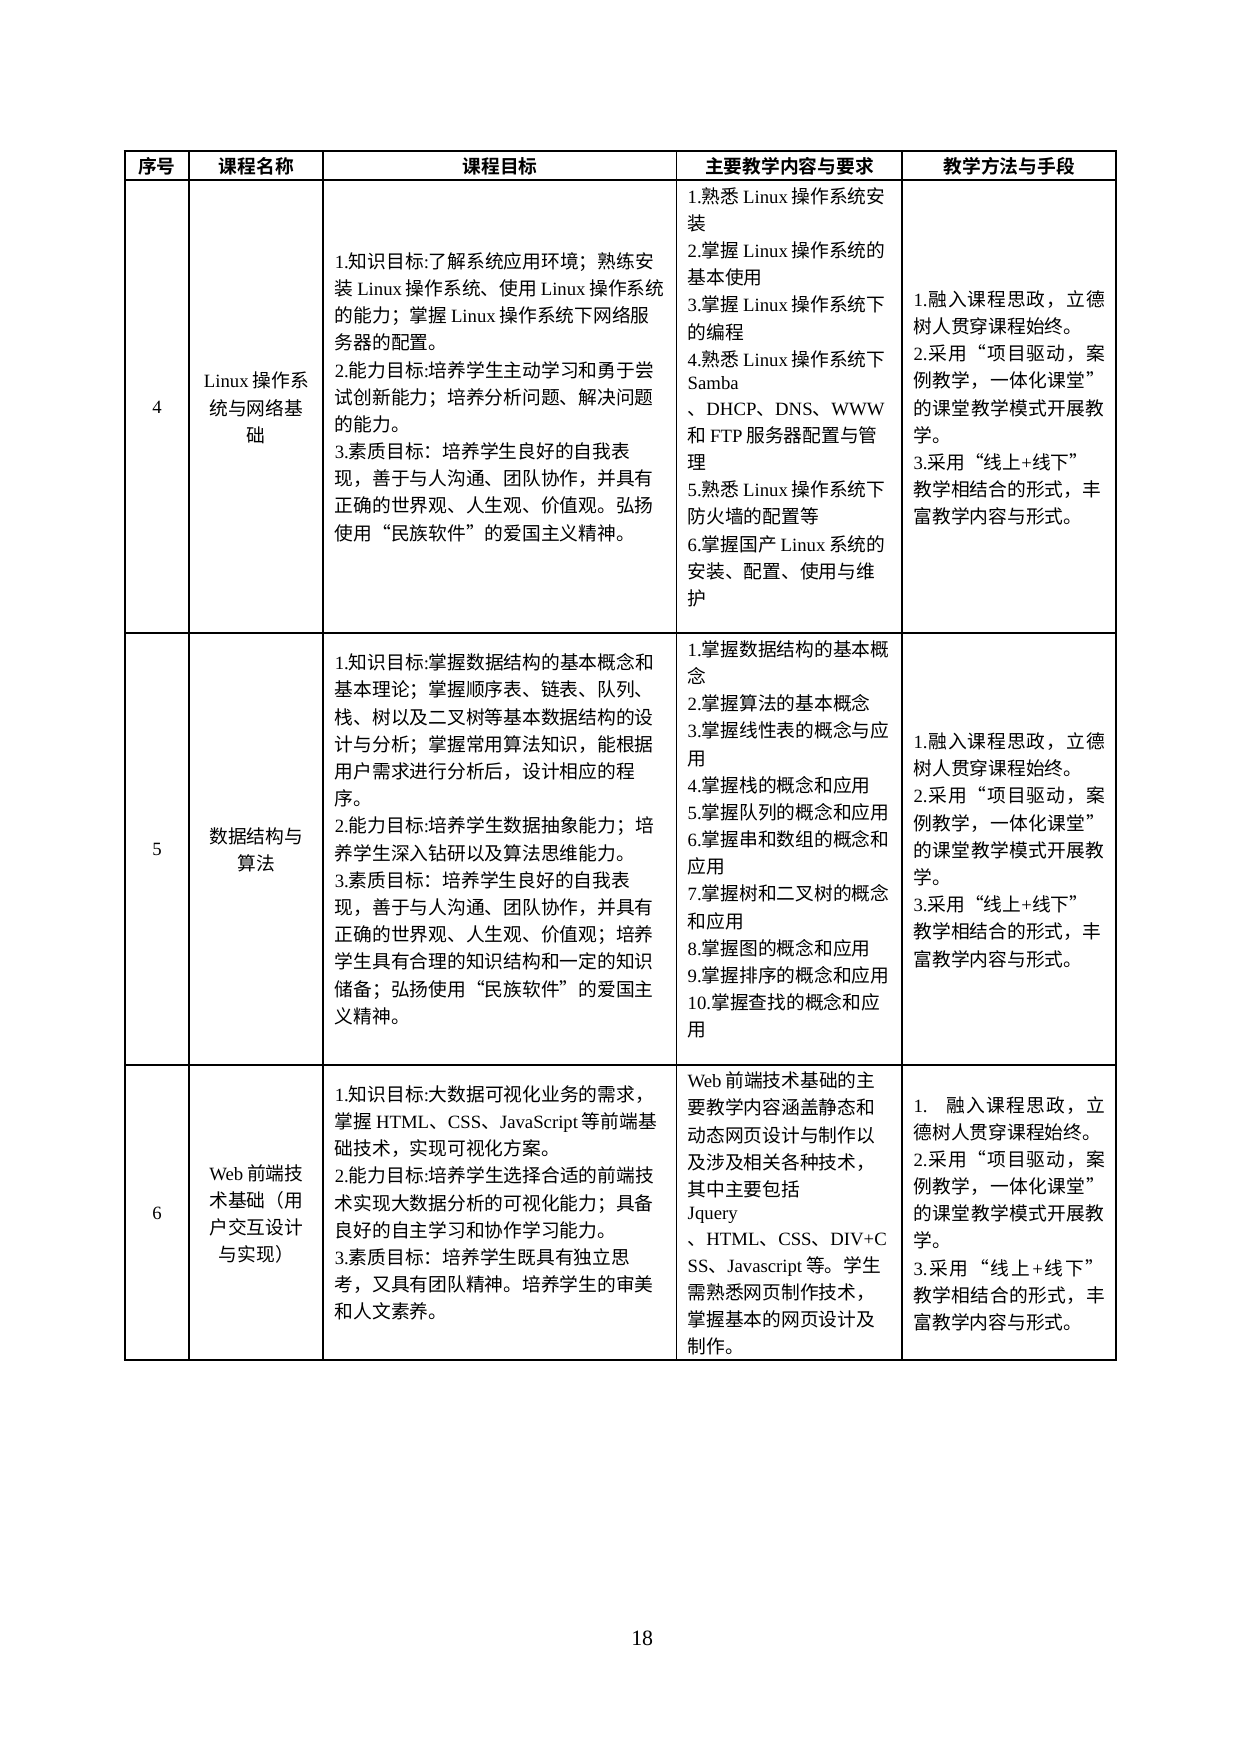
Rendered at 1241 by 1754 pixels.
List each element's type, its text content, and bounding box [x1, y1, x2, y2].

table_cell 数据结构与算法 [190, 634, 322, 1064]
table_cell 1.知识目标:了解系统应用环境；熟练安装Linux操作系统、使用Linux操作系统的能力；掌握Linux操作系统下网络服务器的配置。 2.能力目标:培养学生主动学习和勇于尝试创新能力；培养分析问题、解决问题的能力。 3.素质目标：培养学生良好的自我表现，善于与人沟通、团队协作，并具有正确的世界观、人生观、价值观。弘扬使用“民族软件”的爱国主义精神。 [324, 181, 676, 632]
table_cell 1.熟悉Linux操作系统安装 2.掌握Linux操作系统的基本使用 3.掌握Linux操作系统下的编程 4.熟悉Linux操作系统下Samba、DHCP、DNS、WWW和FTP服务器配置与管理 5.熟悉Linux操作系统下防火墙的配置等 6.掌握国产Linux系统的安装、配置、使用与维护 [677, 181, 901, 632]
table_cell 融入课程思政，立德树人贯穿课程始终。 2.采用“项目驱动，案例教学，一体化课堂”的课堂教学模式开展教学。 3.采用“线上+线下”教学相结合的形式，丰富教学内容与形式。 [903, 1066, 1115, 1359]
table_cell 6 [126, 1066, 188, 1359]
table_header 教学方法与手段 [903, 152, 1115, 179]
table_cell 1.知识目标:掌握数据结构的基本概念和基本理论；掌握顺序表、链表、队列、栈、树以及二叉树等基本数据结构的设计与分析；掌握常用算法知识，能根据用户需求进行分析后，设计相应的程序。 2.能力目标:培养学生数据抽象能力；培养学生深入钻研以及算法思维能力。 3.素质目标：培养学生良好的自我表现，善于与人沟通、团队协作，并具有正确的世界观、人生观、价值观；培养学生具有合理的知识结构和一定的知识储备；弘扬使用“民族软件”的爱国主义精神。 [324, 634, 676, 1064]
table_header 序号 [126, 152, 188, 179]
table_cell 1.融入课程思政，立德树人贯穿课程始终。 2.采用“项目驱动，案例教学，一体化课堂”的课堂教学模式开展教学。 3.采用“线上+线下”教学相结合的形式，丰富教学内容与形式。 [903, 181, 1115, 632]
table_cell 5 [126, 634, 188, 1064]
table_cell 1.融入课程思政，立德树人贯穿课程始终。 2.采用“项目驱动，案例教学，一体化课堂”的课堂教学模式开展教学。 3.采用“线上+线下”教学相结合的形式，丰富教学内容与形式。 [903, 634, 1115, 1064]
table_header 课程目标 [324, 152, 676, 179]
table_header 主要教学内容与要求 [677, 152, 901, 179]
table_cell Web前端技术基础的主要教学内容涵盖静态和动态网页设计与制作以及涉及相关各种技术，其中主要包括Jquery、HTML、CSS、DIV+CSS、Javascript等。学生需熟悉网页制作技术，掌握基本的网页设计及制作。 [677, 1066, 901, 1359]
table_cell 1.知识目标:大数据可视化业务的需求，掌握HTML、CSS、JavaScript等前端基础技术，实现可视化方案。 2.能力目标:培养学生选择合适的前端技术实现大数据分析的可视化能力；具备良好的自主学习和协作学习能力。 3.素质目标：培养学生既具有独立思考，又具有团队精神。培养学生的审美和人文素养。 [324, 1066, 676, 1359]
table_cell Linux操作系统与网络基础 [190, 181, 322, 632]
table_cell 1.掌握数据结构的基本概念 2.掌握算法的基本概念 3.掌握线性表的概念与应用 4.掌握栈的概念和应用 5.掌握队列的概念和应用 6.掌握串和数组的概念和应用 7.掌握树和二叉树的概念和应用 8.掌握图的概念和应用 9.掌握排序的概念和应用 10.掌握查找的概念和应用 [677, 634, 901, 1064]
table_cell 4 [126, 181, 188, 632]
table_cell Web前端技术基础（用户交互设计与实现） [190, 1066, 322, 1359]
table_header 课程名称 [190, 152, 322, 179]
